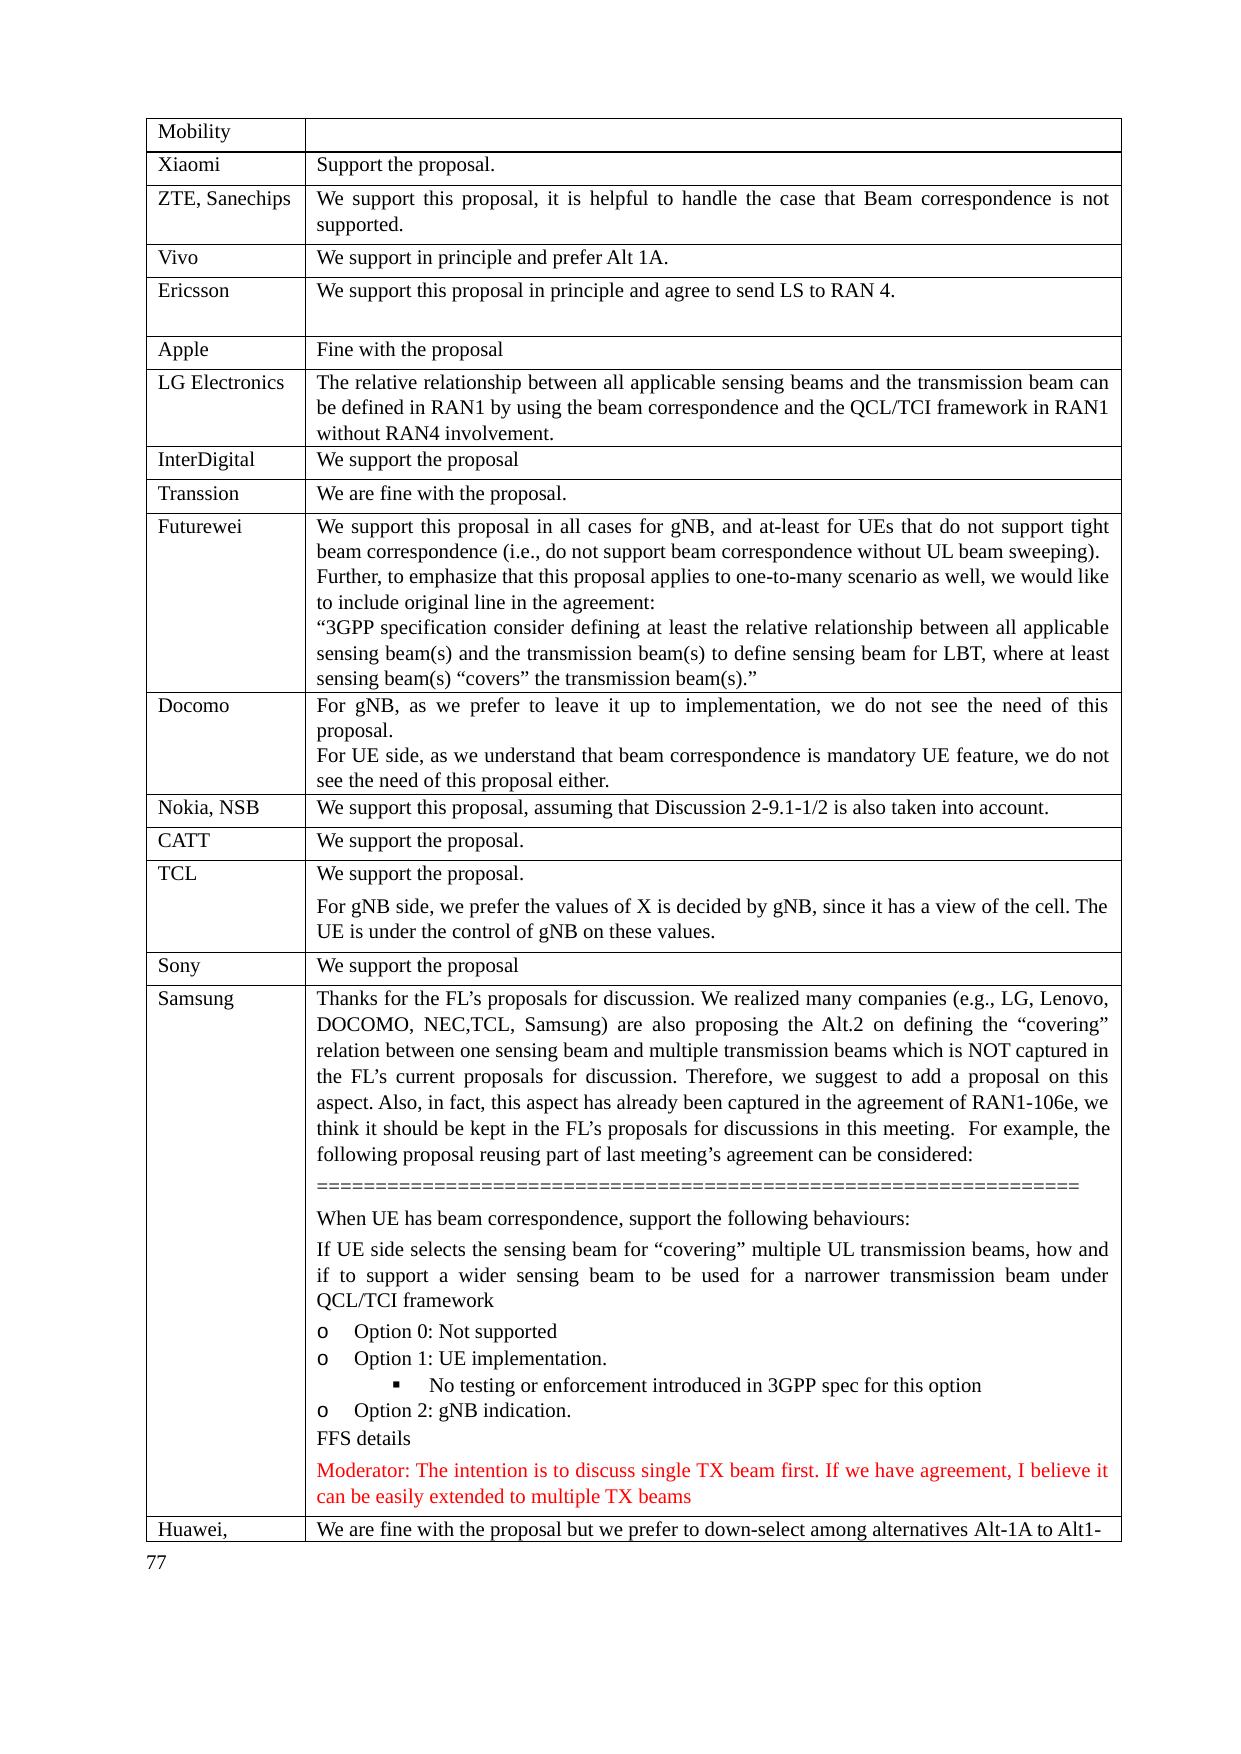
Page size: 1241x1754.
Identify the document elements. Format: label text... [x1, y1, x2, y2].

table_cell We support the proposal [306, 953, 1121, 985]
table_cell Futurewei [147, 514, 305, 692]
table_cell Apple [147, 337, 305, 369]
table_cell Ericsson [147, 278, 305, 336]
table_cell Fine with the proposal [306, 337, 1121, 369]
table_cell We support the proposal [306, 447, 1121, 479]
table_cell Transsion [147, 480, 305, 513]
table_cell The relative relationship between all applicable sensing beams and the transmission beam can be defined in RAN1 by using the beam correspondence and the QCL/TCI framework in RAN1 without RAN4 involvement. [306, 370, 1121, 446]
table_cell InterDigital [147, 447, 305, 479]
table_cell ZTE, Sanechips [147, 186, 305, 244]
table_cell We are fine with the proposal. [306, 480, 1121, 513]
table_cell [306, 1517, 1121, 1541]
table_cell Huawei, HiSilicon [147, 1517, 305, 1541]
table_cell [147, 119, 305, 151]
table_cell We support this proposal, it is helpful to handle the case that Beam correspondence is not supported. [306, 186, 1121, 244]
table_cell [306, 119, 1121, 151]
table_cell We support this proposal in principle and agree to send LS to RAN 4. [306, 278, 1121, 336]
table_cell CATT [147, 828, 305, 860]
table_cell We support the proposal. For gNB side, we prefer the values of X is decided by gNB, since it has a view of the cell. The UE is under the control of gNB on these values. [306, 861, 1121, 952]
table_cell Sony [147, 953, 305, 985]
table_cell We support this proposal, assuming that Discussion 2-9.1-1/2 is also taken into account. [306, 795, 1121, 827]
table_cell Xiaomi [147, 153, 305, 184]
table_cell We support in principle and prefer Alt 1A. [306, 245, 1121, 277]
table_cell Thanks for the FL’s proposals for discussion. We realized many companies (e.g., LG, Lenovo, DOCOMO, NEC,TCL, Samsung) are also proposing the Alt.2 on defining the “covering” relation between one sensing beam and multiple transmission beams which is NOT captured in the FL’s current proposals for discussion. Therefore, we suggest to add a proposal on this aspect. Also, in fact, this aspect has already been captured in the agreement of RAN1-106e, we think it should be kept in the FL’s proposals for discussions in this meeting. For example, the following proposal reusing part of last meeting’s agreement can be considered: ================================================================= When UE has beam correspondence, support the following behaviours: If UE side selects the sensing beam for “covering” multiple UL transmission beams, how and if to support a wider sensing beam to be used for a narrower transmission beam under QCL/TCI framework Option 0: Not supported Option 1: UE implementation. No testing or enforcement introduced in 3GPP spec for this option Option 2: gNB indication. FFS details Moderator: The intention is to discuss single TX beam first. If we have agreement, I believe it can be easily extended to multiple TX beams [306, 986, 1121, 1516]
table_cell TCL [147, 861, 305, 952]
table_cell Vivo [147, 245, 305, 277]
table_cell Nokia, NSB [147, 795, 305, 827]
table_cell For gNB, as we prefer to leave it up to implementation, we do not see the need of this proposal. For UE side, as we understand that beam correspondence is mandatory UE feature, we do not see the need of this proposal either. [306, 693, 1121, 794]
table_cell LG Electronics [147, 370, 305, 446]
table_cell Samsung [147, 986, 305, 1516]
table_cell We support the proposal. [306, 828, 1121, 860]
table_cell We support this proposal in all cases for gNB, and at-least for UEs that do not support tight beam correspondence (i.e., do not support beam correspondence without UL beam sweeping). Further, to emphasize that this proposal applies to one-to-many scenario as well, we would like to include original line in the agreement: “3GPP specification consider defining at least the relative relationship between all applicable sensing beam(s) and the transmission beam(s) to define sensing beam for LBT, where at least sensing beam(s) “covers” the transmission beam(s).” [306, 514, 1121, 692]
table_cell Support the proposal. [306, 153, 1121, 184]
table_cell Docomo [147, 693, 305, 794]
